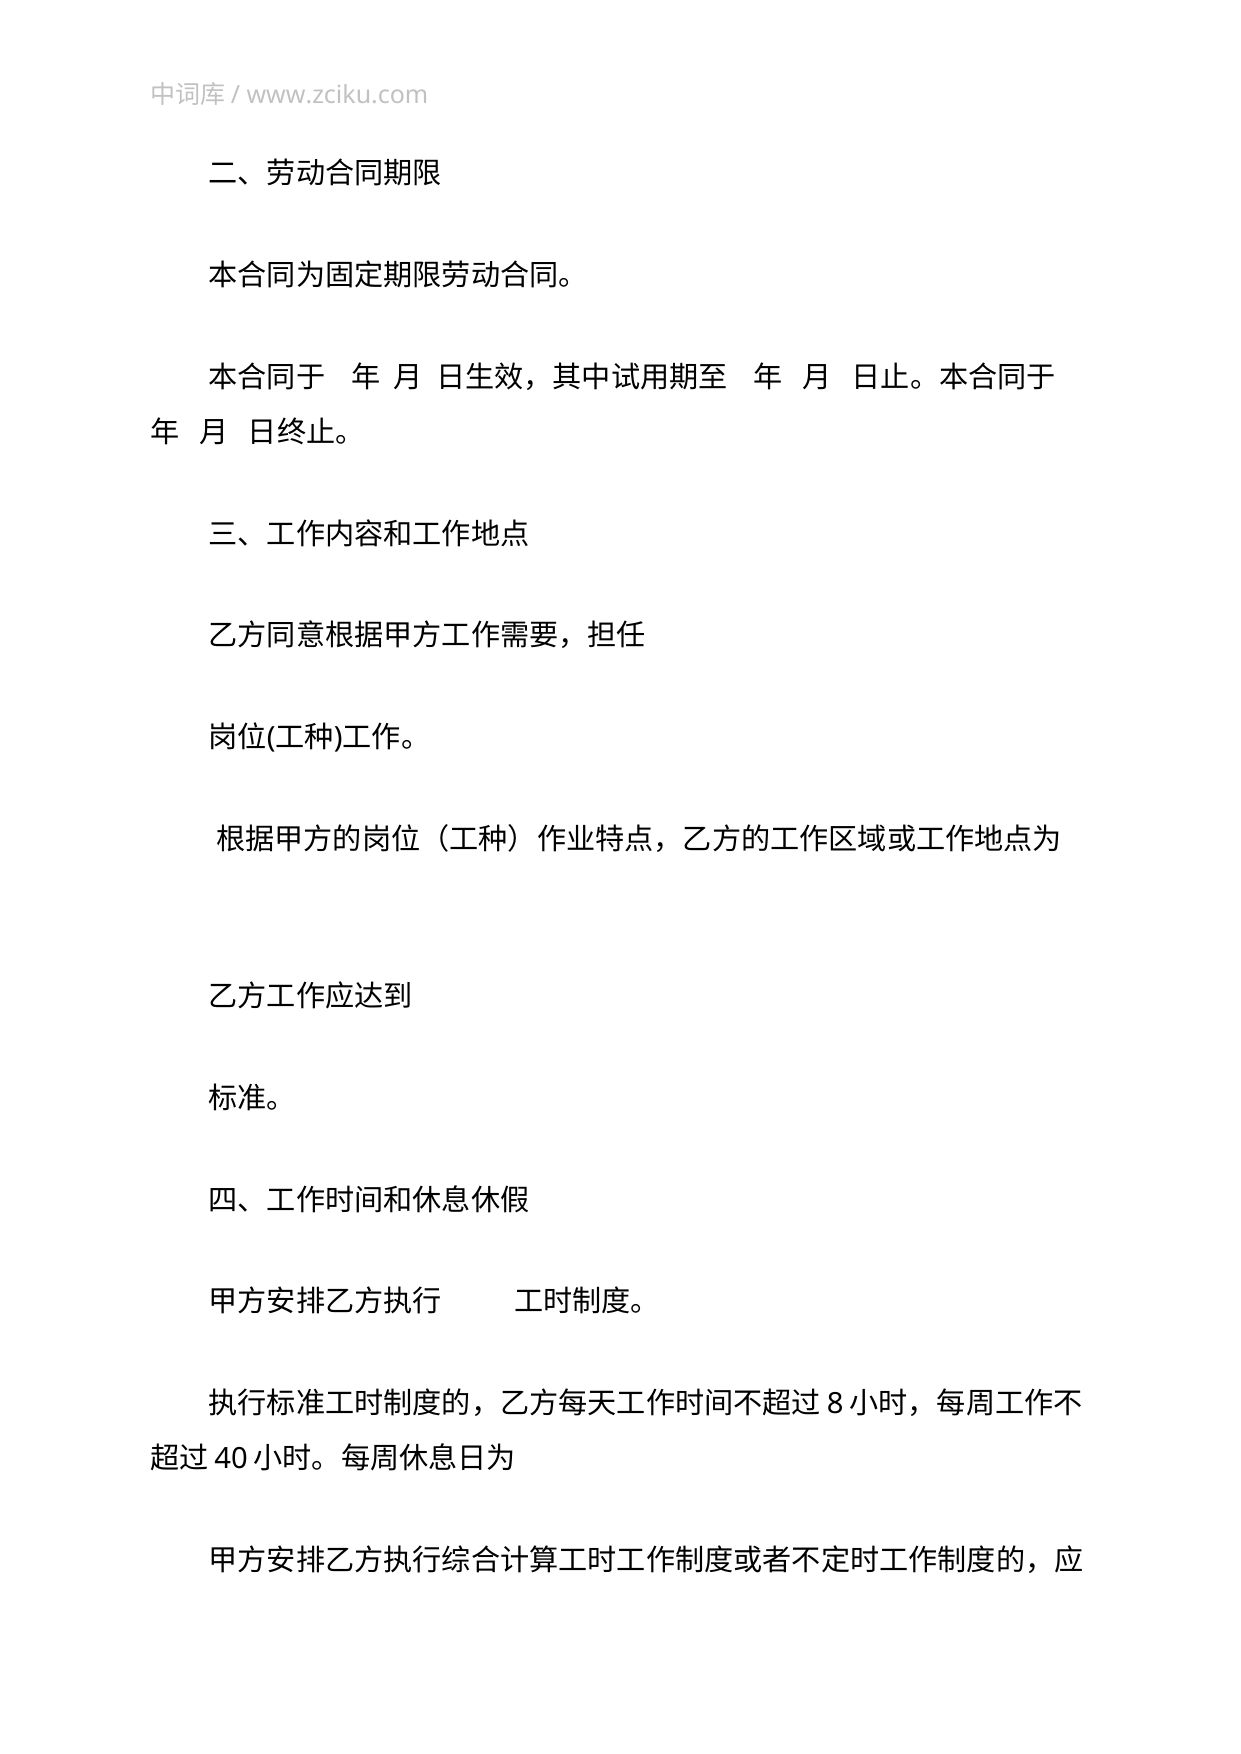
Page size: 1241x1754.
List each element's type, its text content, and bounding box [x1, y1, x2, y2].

text 岗位(工种)工作。 [150, 714, 1090, 756]
text 本合同为固定期限劳动合同。 [150, 252, 1090, 294]
text 乙方工作应达到 [150, 972, 1090, 1015]
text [150, 1537, 1090, 1579]
text 四、工作时间和休息休假 [150, 1176, 1090, 1218]
text 二、劳动合同期限 [150, 150, 1090, 192]
text 甲方安排乙方执行 工时制度。 [150, 1278, 1090, 1320]
text 根据甲方的岗位（工种）作业特点，乙方的工作区域或工作地点为 [150, 816, 1090, 913]
text 标准。 [150, 1074, 1090, 1117]
text 乙方同意根据甲方工作需要，担任 [150, 612, 1090, 654]
text 执行标准工时制度的，乙方每天工作时间不超过8小时，每周工作不超过40小时。每周休息日为 [150, 1379, 1090, 1477]
text 本合同于 年 月 日生效，其中试用期至 年 月 日止。本合同于 年 月 日终止。 [150, 353, 1090, 451]
text 三、工作内容和工作地点 [150, 510, 1090, 552]
